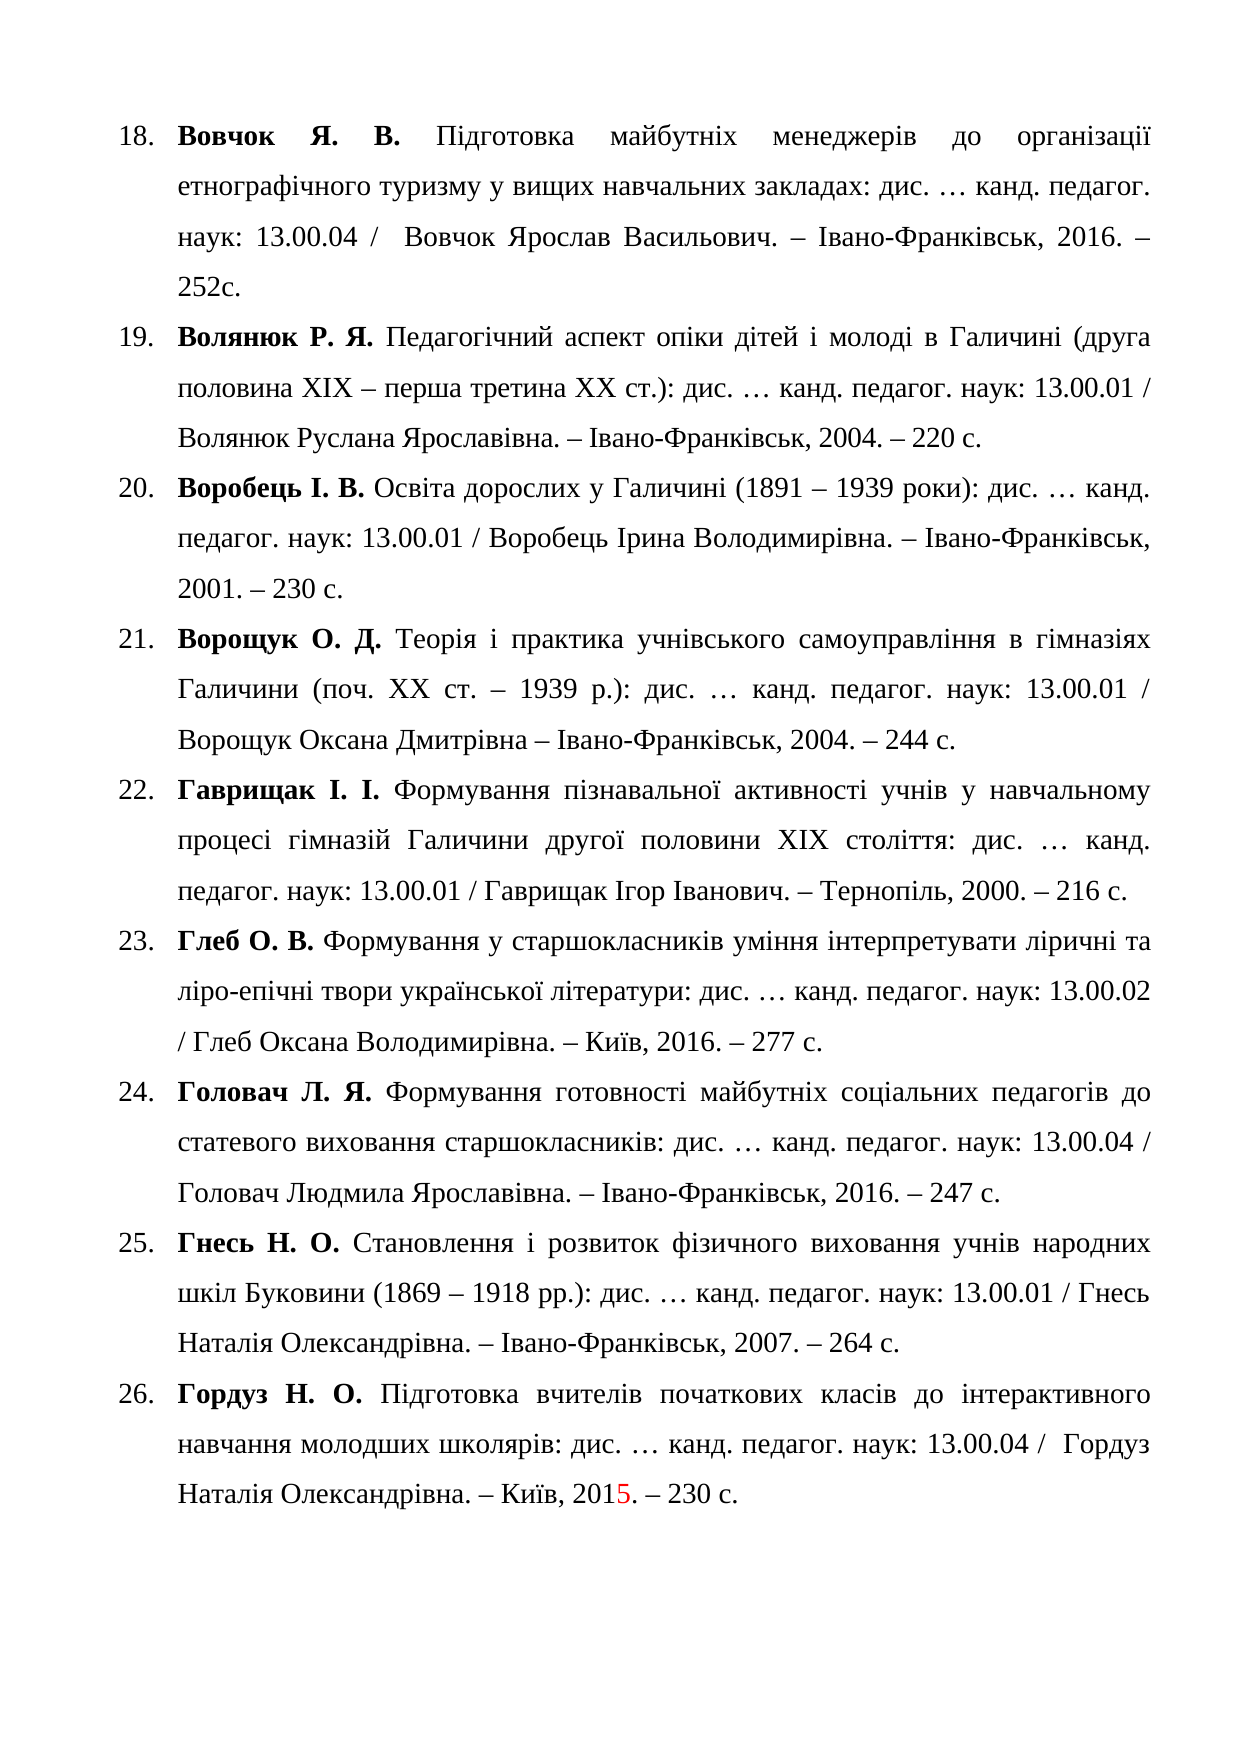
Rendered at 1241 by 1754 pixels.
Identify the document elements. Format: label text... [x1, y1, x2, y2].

list Воробець І. В. Освіта дорослих у Галичині (1891 – 1939 роки): дис. … канд. педагог. наук: 13.00.01 / Воробець Ірина Володимирівна. – Івано-Франківськ, 2001. – 230 с. [118, 470, 1152, 604]
list Вовчок Я. В. Підготовка майбутніх менеджерів до організації етнографічного туризму у вищих навчальних закладах: дис. … канд. педагог. наук: 13.00.04 / Вовчок Ярослав Васильович. – Івано-Франківськ, 2016. – 252с. [118, 118, 1152, 303]
list Глеб О. В. Формування у старшокласників уміння інтерпретувати ліричні та ліро-епічні твори української літератури: дис. … канд. педагог. наук: 13.00.02 / Глеб Оксана Володимирівна. – Київ, 2016. – 277 с. [118, 923, 1152, 1057]
list Гаврищак І. І. Формування пізнавальної активності учнів у навчальному процесі гімназій Галичини другої половини ХІХ століття: дис. … канд. педагог. наук: 13.00.01 / Гаврищак Ігор Іванович. – Тернопіль, 2000. – 216 с. [118, 772, 1152, 906]
subtitle Ворощук О. Д. Теорія і практика учнівського самоуправління в гімназіях Галичини (поч. ХХ ст. – 1939 р.): дис. … канд. педагог. наук: 13.00.01 / Ворощук Оксана Дмитрівна – Івано-Франківськ, 2004. – 244 с. [118, 621, 1152, 755]
list Гордуз Н. О. Підготовка вчителів початкових класів до інтерактивного навчання молодших школярів: дис. … канд. педагог. наук: 13.00.04 / Гордуз Наталія Олександрівна. – Київ, 2015. – 230 с. [118, 1376, 1152, 1510]
list Головач Л. Я. Формування готовності майбутніх соціальних педагогів до статевого виховання старшокласників: дис. … канд. педагог. наук: 13.00.04 / Головач Людмила Ярославівна. – Івано-Франківськ, 2016. – 247 с. [118, 1074, 1152, 1208]
subtitle Волянюк Р. Я. Педагогічний аспект опіки дітей і молоді в Галичині (друга половина ХІХ – перша третина ХХ ст.): дис. … канд. педагог. наук: 13.00.01 / Волянюк Руслана Ярославівна. – Івано-Франківськ, 2004. – 220 с. [118, 319, 1152, 453]
list Гнесь Н. О. Становлення і розвиток фізичного виховання учнів народних шкіл Буковини (1869 – 1918 рр.): дис. … канд. педагог. наук: 13.00.01 / Гнесь Наталія Олександрівна. – Івано-Франківськ, 2007. – 264 с. [118, 1225, 1152, 1359]
